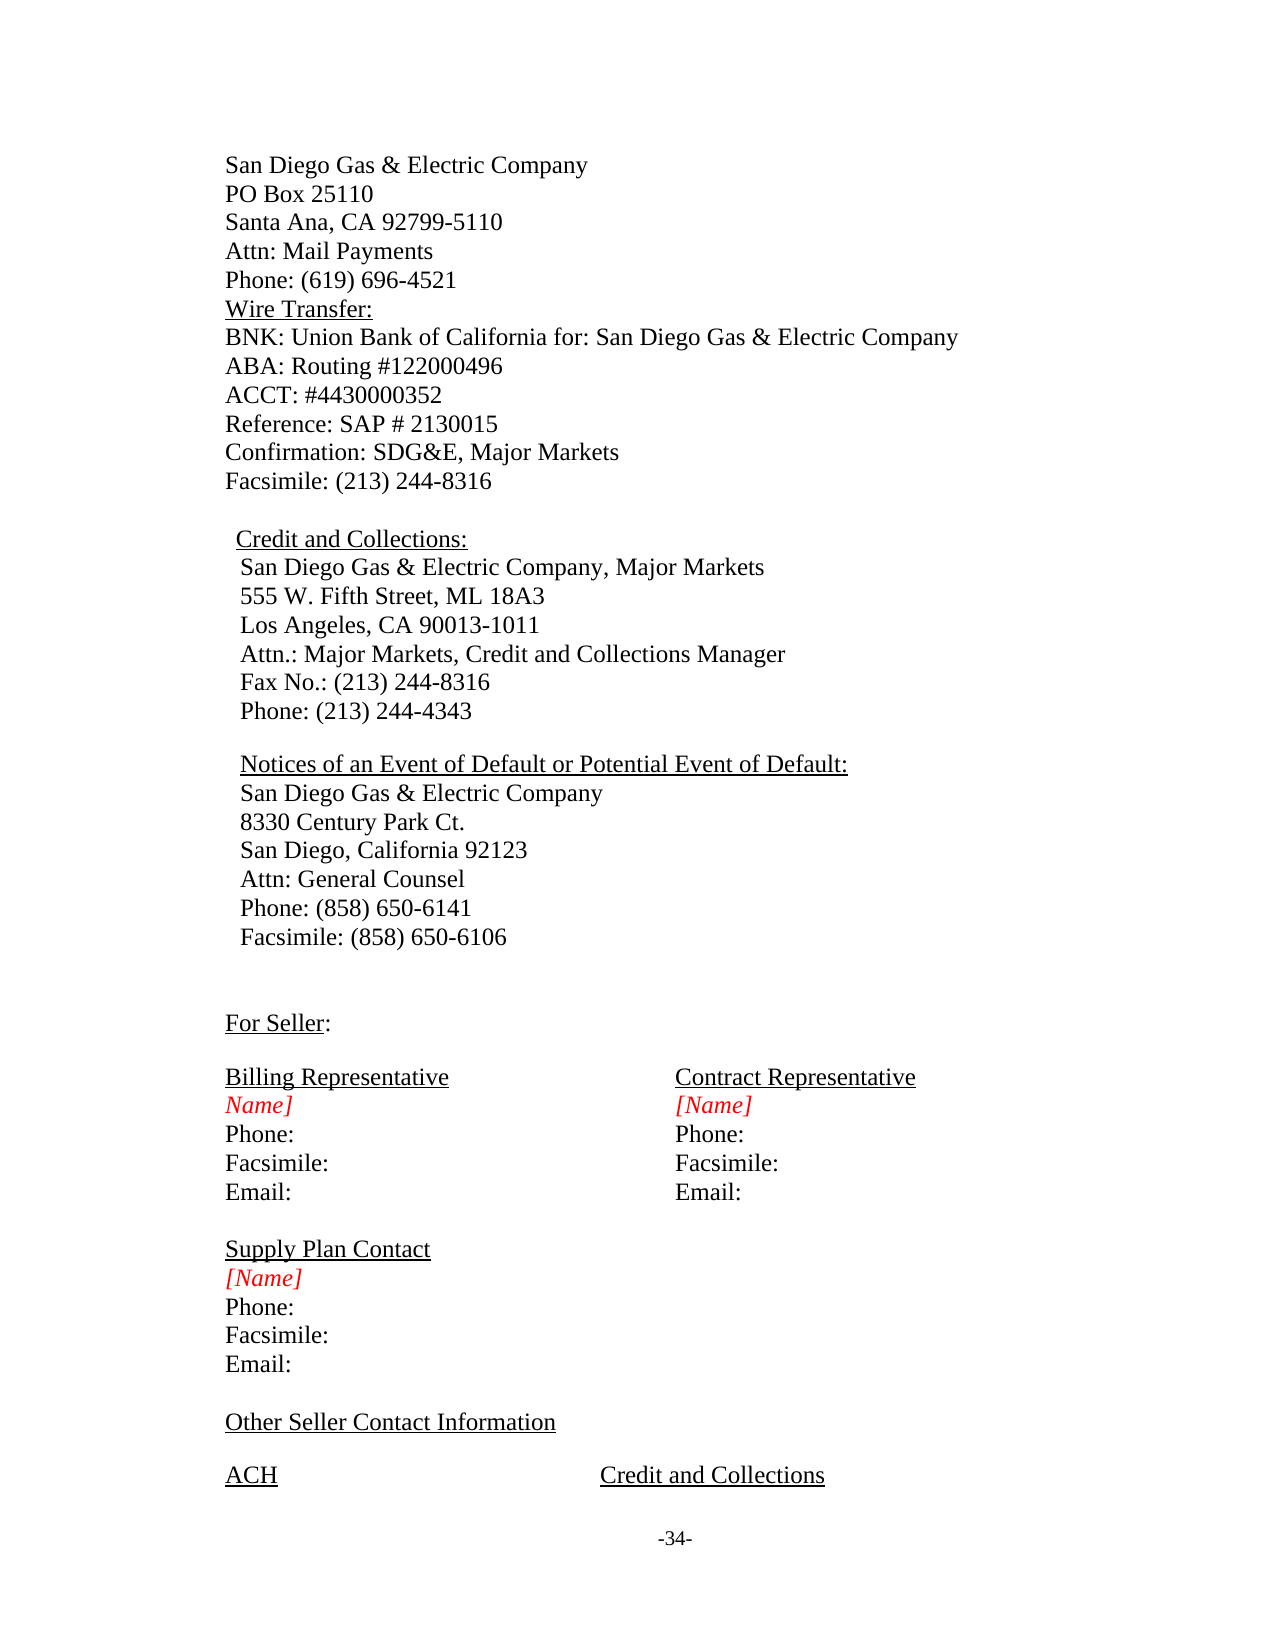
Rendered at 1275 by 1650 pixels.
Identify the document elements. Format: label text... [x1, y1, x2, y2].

table_header Credit and Collections: San Diego Gas & Electric Company, Major Markets 555 W. Fifth Street, ML 18A3 Los Angeles, CA 90013-1011 Attn.: Major Markets, Credit and Collections Manager Fax No.: (213) 244-8316 Phone: (213) 244-4343 [229, 524, 1228, 749]
subtitle [Name] [225, 1263, 1125, 1292]
text Facsimile: (213) 244-8316 [225, 466, 1125, 495]
text Wire Transfer: [150, 294, 1125, 322]
table_cell Notices of an Event of Default or Potential Event of Default: San Diego Gas & Electric Company 8330 Century Park Ct. San Diego, California 92123 Attn: General Counsel Phone: (858) 650-6141 Facsimile: (858) 650-6106 [229, 749, 1228, 950]
text San Diego Gas & Electric Company [225, 150, 1125, 179]
subtitle Name] [Name] [225, 1090, 1125, 1119]
text ACCT: #4430000352 [225, 380, 1125, 409]
subtitle Other Seller Contact Information [225, 1407, 1125, 1435]
subtitle Facsimile: [225, 1320, 1125, 1349]
subtitle Email: Email: [225, 1177, 1125, 1205]
text Confirmation: SDG&E, Major Markets [225, 437, 1125, 466]
text PO Box 25110 [225, 179, 1125, 207]
subtitle ACH Credit and Collections [225, 1460, 1125, 1489]
text Phone: (619) 696-4521 [225, 265, 1125, 294]
subtitle For Seller: [225, 1008, 1125, 1037]
text Santa Ana, CA 92799-5110 [225, 207, 1125, 236]
text ABA: Routing #122000496 [225, 351, 1125, 380]
subtitle Billing Representative Contract Representative [225, 1062, 1125, 1090]
text Reference: SAP # 2130015 [225, 409, 1125, 437]
subtitle Phone: Phone: [225, 1119, 1125, 1148]
subtitle Phone: [225, 1292, 1125, 1320]
subtitle Facsimile: Facsimile: [225, 1148, 1125, 1177]
subtitle Email: [225, 1349, 1125, 1378]
text BNK: Union Bank of California for: San Diego Gas & Electric Company [225, 322, 1125, 351]
text Attn: Mail Payments [225, 236, 1125, 265]
subtitle Supply Plan Contact [225, 1234, 1125, 1263]
